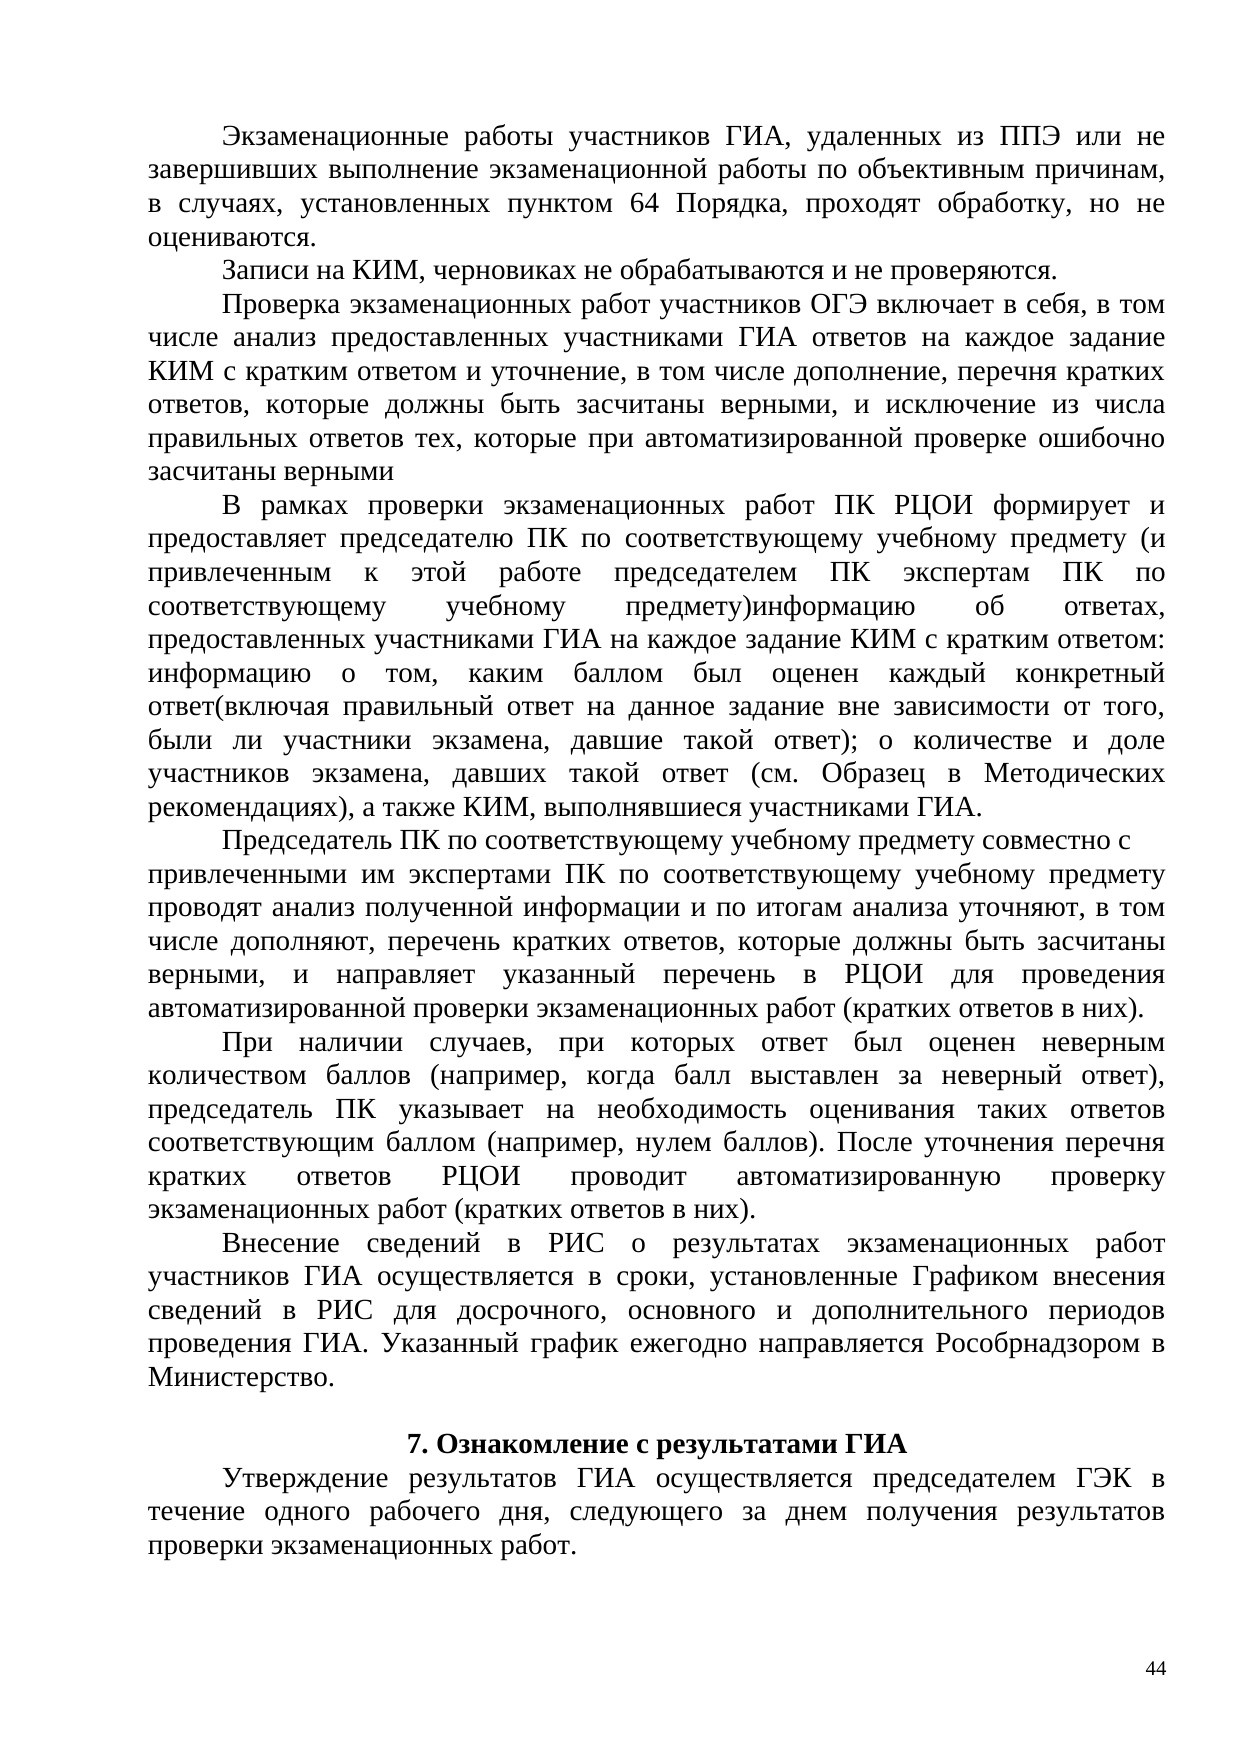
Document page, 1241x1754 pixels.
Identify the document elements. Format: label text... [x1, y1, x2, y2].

text Председатель ПК по соответствующему учебному предмету совместно с [148, 822, 1166, 856]
text В рамках проверки экзаменационных работ ПК РЦОИ формирует и предоставляет председателю ПК по соответствующему учебному предмету (и привлеченным к этой работе председателем ПК экспертам ПК по соответствующему учебному предмету)информацию об ответах, предоставленных участниками ГИА на каждое задание КИМ с кратким ответом: информацию о том, каким баллом был оценен каждый конкретный ответ(включая правильный ответ на данное задание вне зависимости от того, были ли участники экзамена, давшие такой ответ); о количестве и доле участников экзамена, давших такой ответ (см. Образец в Методических рекомендациях), а также КИМ, выполнявшиеся участниками ГИА. [148, 487, 1166, 822]
text Утверждение результатов ГИА осуществляется председателем ГЭК в течение одного рабочего дня, следующего за днем получения результатов проверки экзаменационных работ. [148, 1460, 1166, 1560]
text При наличии случаев, при которых ответ был оценен неверным количеством баллов (например, когда балл выставлен за неверный ответ), председатель ПК указывает на необходимость оценивания таких ответов соответствующим баллом (например, нулем баллов). После уточнения перечня кратких ответов РЦОИ проводит автоматизированную проверку экзаменационных работ (кратких ответов в них). [148, 1024, 1166, 1225]
text Записи на КИМ, черновиках не обрабатываются и не проверяются. [148, 252, 1166, 286]
text Проверка экзаменационных работ участников ОГЭ включает в себя, в том числе анализ предоставленных участниками ГИА ответов на каждое задание КИМ с кратким ответом и уточнение, в том числе дополнение, перечня кратких ответов, которые должны быть засчитаны верными, и исключение из числа правильных ответов тех, которые при автоматизированной проверке ошибочно засчитаны верными [148, 286, 1166, 487]
text Экзаменационные работы участников ГИА, удаленных из ППЭ или не завершивших выполнение экзаменационной работы по объективным причинам, в случаях, установленных пунктом 64 Порядка, проходят обработку, но не оцениваются. [148, 118, 1166, 252]
text Внесение сведений в РИС о результатах экзаменационных работ участников ГИА осуществляется в сроки, установленные Графиком внесения сведений в РИС для досрочного, основного и дополнительного периодов проведения ГИА. Указанный график ежегодно направляется Рособрнадзором в Министерство. [148, 1225, 1166, 1393]
text привлеченными им экспертами ПК по соответствующему учебному предмету проводят анализ полученной информации и по итогам анализа уточняют, в том числе дополняют, перечень кратких ответов, которые должны быть засчитаны верными, и направляет указанный перечень в РЦОИ для проведения автоматизированной проверки экзаменационных работ (кратких ответов в них). [148, 856, 1166, 1024]
text 7. Ознакомление с результатами ГИА [148, 1426, 1166, 1460]
